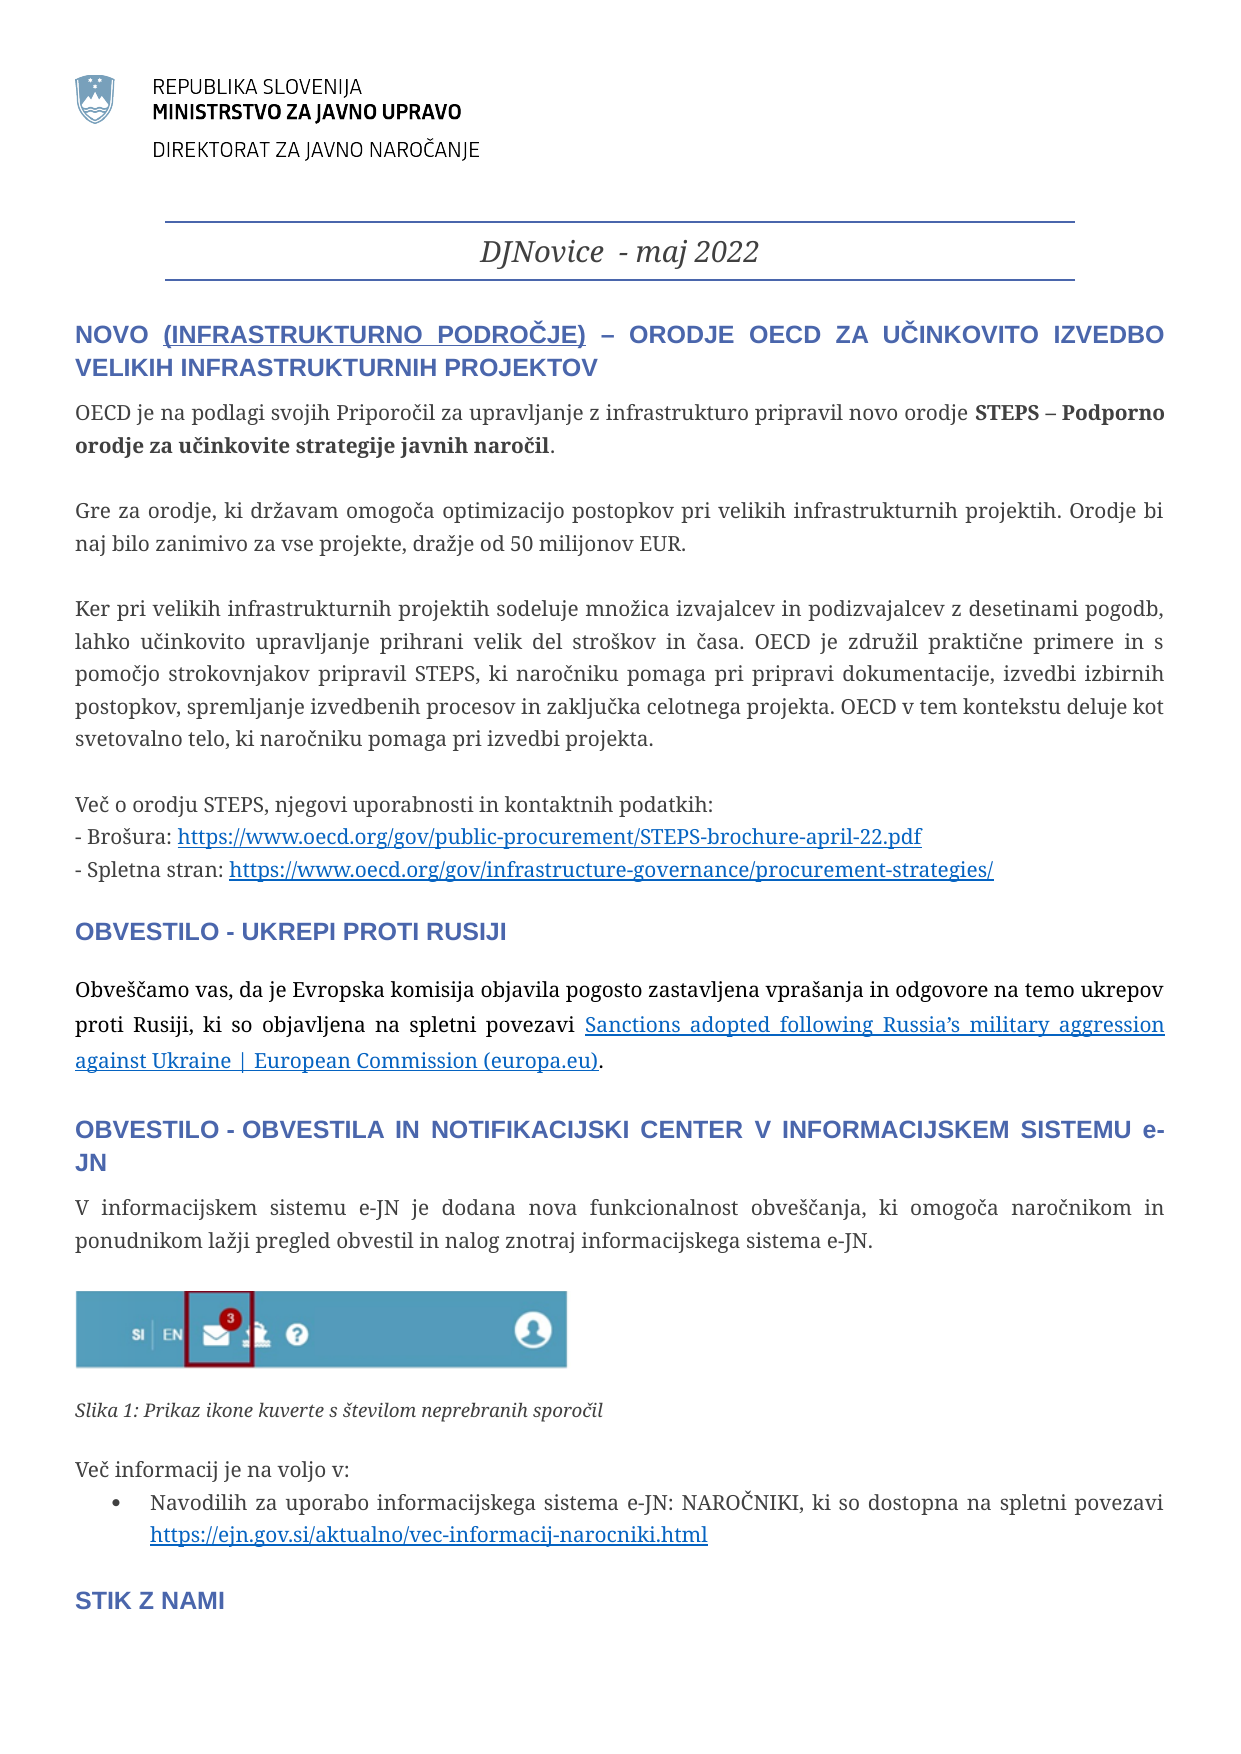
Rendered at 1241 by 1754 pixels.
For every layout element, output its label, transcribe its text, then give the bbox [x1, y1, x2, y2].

list Navodilih za uporabo informacijskega sistema e-JN: NAROČNIKI, ki so dostopna na spletni povezavi https://ejn.gov.si/aktualno/vec-informacij-narocniki.html [112, 1488, 1165, 1549]
text Več informacij je na voljo v: [75, 1455, 1165, 1483]
text Več o orodju STEPS, njegovi uporabnosti in kontaktnih podatkih: [75, 790, 1165, 818]
text Slika 1: Prikaz ikone kuverte s številom neprebranih sporočil [75, 1397, 1165, 1422]
text - Brošura: https://www.oecd.org/gov/public-procurement/STEPS-brochure-april-22.pdf [75, 822, 1165, 851]
text OECD je na podlagi svojih Priporočil za upravljanje z infrastrukturo pripravil novo orodje STEPS – Podporno orodje za učinkovite strategije javnih naročil. [75, 398, 1165, 459]
text V informacijskem sistemu e-JN je dodana nova funkcionalnost obveščanja, ki omogoča naročnikom in ponudnikom lažji pregled obvestil in nalog znotraj informacijskega sistema e-JN. [75, 1193, 1165, 1254]
text OBVESTILO - UKREPI PROTI RUSIJI [75, 917, 1165, 946]
text Obveščamo vas, da je Evropska komisija objavila pogosto zastavljena vprašanja in odgovore na temo ukrepov proti Rusiji, ki so objavljena na spletni povezavi Sanctions adopted following Russia’s military aggression against Ukraine | European Commission (europa.eu). [75, 975, 1165, 1074]
text STIK Z NAMI [75, 1586, 1165, 1615]
text OBVESTILO - OBVESTILA IN NOTIFIKACIJSKI CENTER V INFORMACIJSKEM SISTEMU e-JN [75, 1114, 1165, 1176]
picture [75, 75, 480, 162]
text Ker pri velikih infrastrukturnih projektih sodeluje množica izvajalcev in podizvajalcev z desetinami pogodb, lahko učinkovito upravljanje prihrani velik del stroškov in časa. OECD je združil praktične primere in s pomočjo strokovnjakov pripravil STEPS, ki naročniku pomaga pri pripravi dokumentacije, izvedbi izbirnih postopkov, spremljanje izvedbenih procesov in zaključka celotnega projekta. OECD v tem kontekstu deluje kot svetovalno telo, ki naročniku pomaga pri izvedbi projekta. [75, 594, 1165, 753]
text Gre za orodje, ki državam omogoča optimizacijo postopkov pri velikih infrastrukturnih projektih. Orodje bi naj bilo zanimivo za vse projekte, dražje od 50 milijonov EUR. [75, 496, 1165, 557]
text NOVO (INFRASTRUKTURNO PODROČJE) – ORODJE OECD ZA UČINKOVITO IZVEDBO VELIKIH INFRASTRUKTURNIH PROJEKTOV [75, 320, 1165, 382]
picture [75, 1291, 571, 1369]
text - Spletna stran: https://www.oecd.org/gov/infrastructure-governance/procurement-strategies/ [75, 855, 1165, 883]
text DJNovice - maj 2022 [165, 223, 1075, 279]
